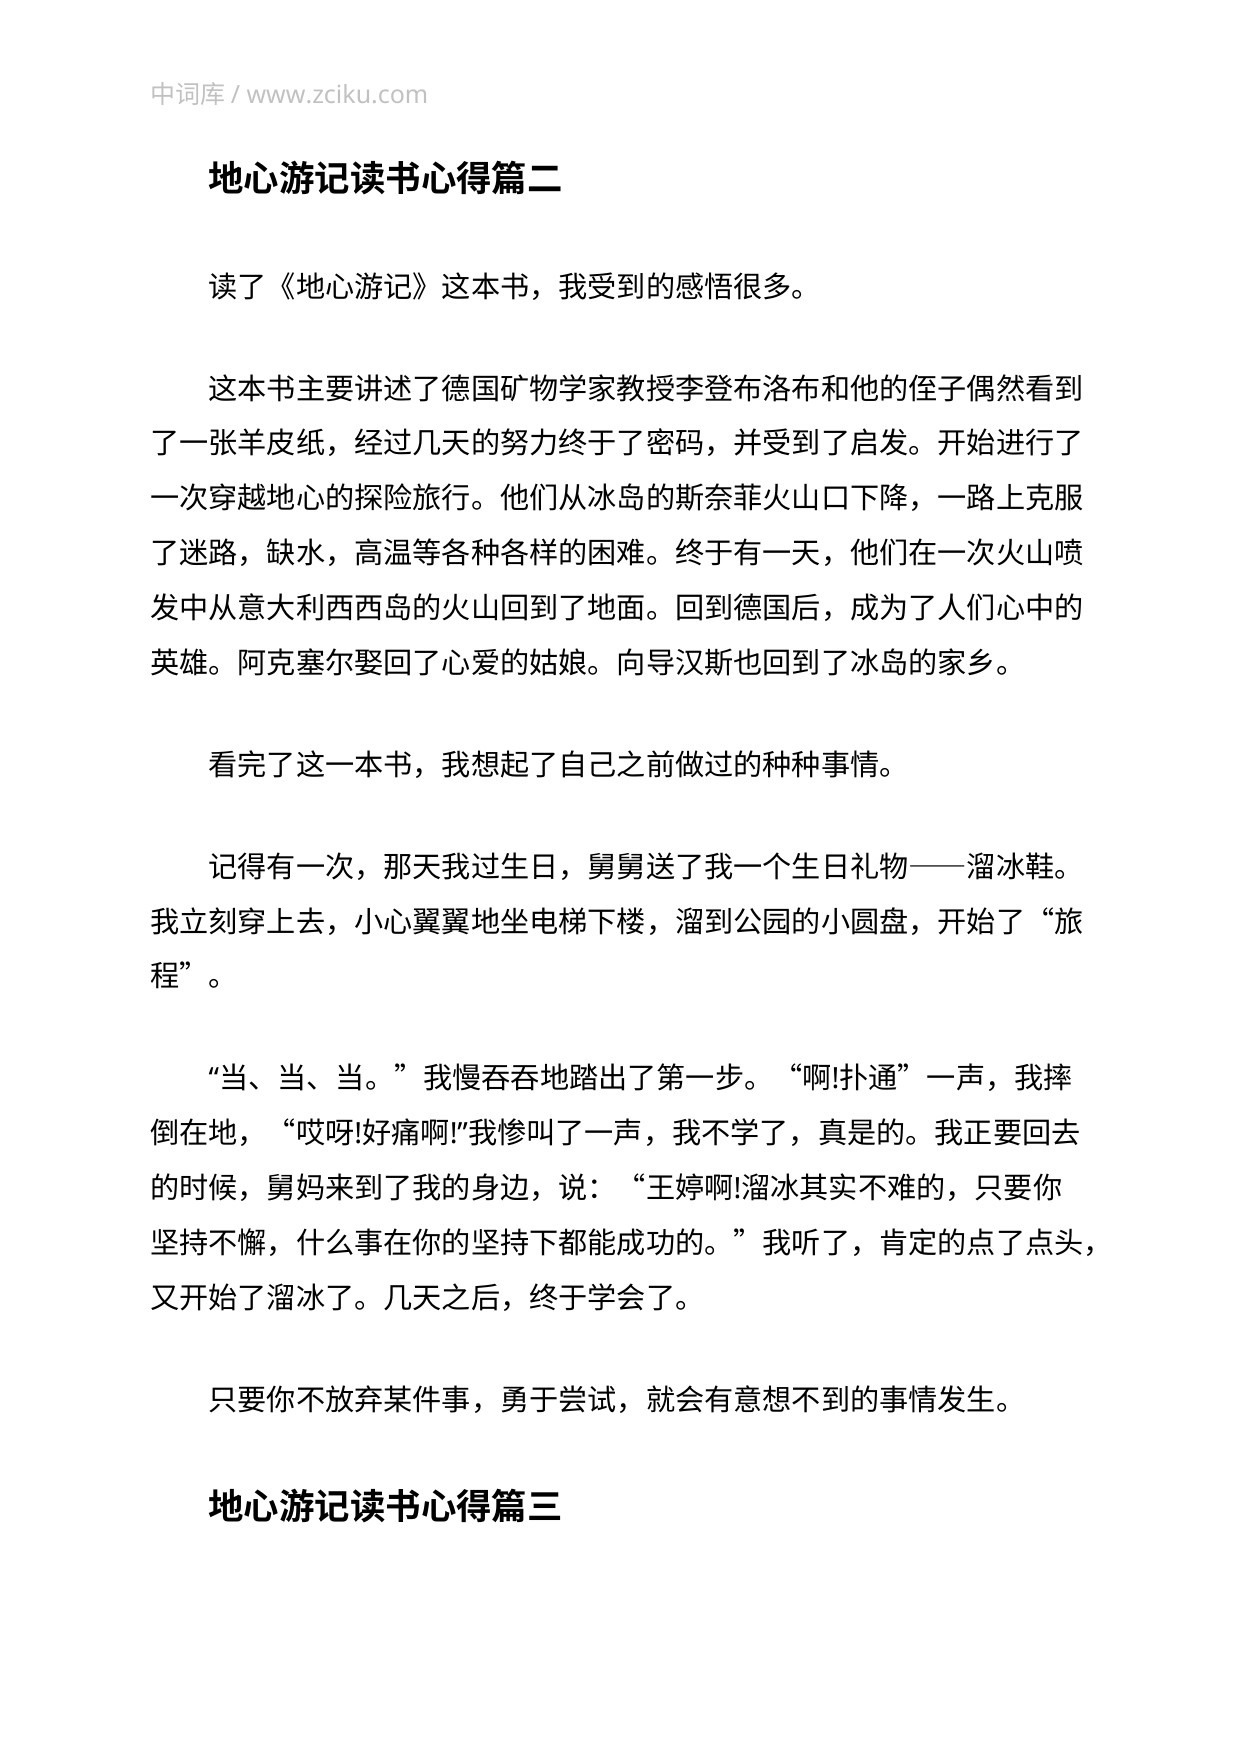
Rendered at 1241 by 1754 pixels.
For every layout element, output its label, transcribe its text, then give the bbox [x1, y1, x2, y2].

text 地心游记读书心得篇三 [150, 1478, 1090, 1529]
text 看完了这一本书，我想起了自己之前做过的种种事情。 [150, 741, 1090, 784]
text 地心游记读书心得篇二 [150, 150, 1090, 201]
text 读了《地心游记》这本书，我受到的感悟很多。 [150, 263, 1090, 306]
text “当、当、当。”我慢吞吞地踏出了第一步。“啊!扑通”一声，我摔倒在地，“哎呀!好痛啊!”我惨叫了一声，我不学了，真是的。我正要回去的时候，舅妈来到了我的身边，说：“王婷啊!溜冰其实不难的，只要你坚持不懈，什么事在你的坚持下都能成功的。”我听了，肯定的点了点头，又开始了溜冰了。几天之后，终于学会了。 [150, 1055, 1090, 1317]
text 记得有一次，那天我过生日，舅舅送了我一个生日礼物——溜冰鞋。我立刻穿上去，小心翼翼地坐电梯下楼，溜到公园的小圆盘，开始了“旅程”。 [150, 843, 1090, 995]
text 只要你不放弃某件事，勇于尝试，就会有意想不到的事情发生。 [150, 1376, 1090, 1419]
text 这本书主要讲述了德国矿物学家教授李登布洛布和他的侄子偶然看到了一张羊皮纸，经过几天的努力终于了密码，并受到了启发。开始进行了一次穿越地心的探险旅行。他们从冰岛的斯奈菲火山口下降，一路上克服了迷路，缺水，高温等各种各样的困难。终于有一天，他们在一次火山喷发中从意大利西西岛的火山回到了地面。回到德国后，成为了人们心中的英雄。阿克塞尔娶回了心爱的姑娘。向导汉斯也回到了冰岛的家乡。 [150, 365, 1090, 682]
